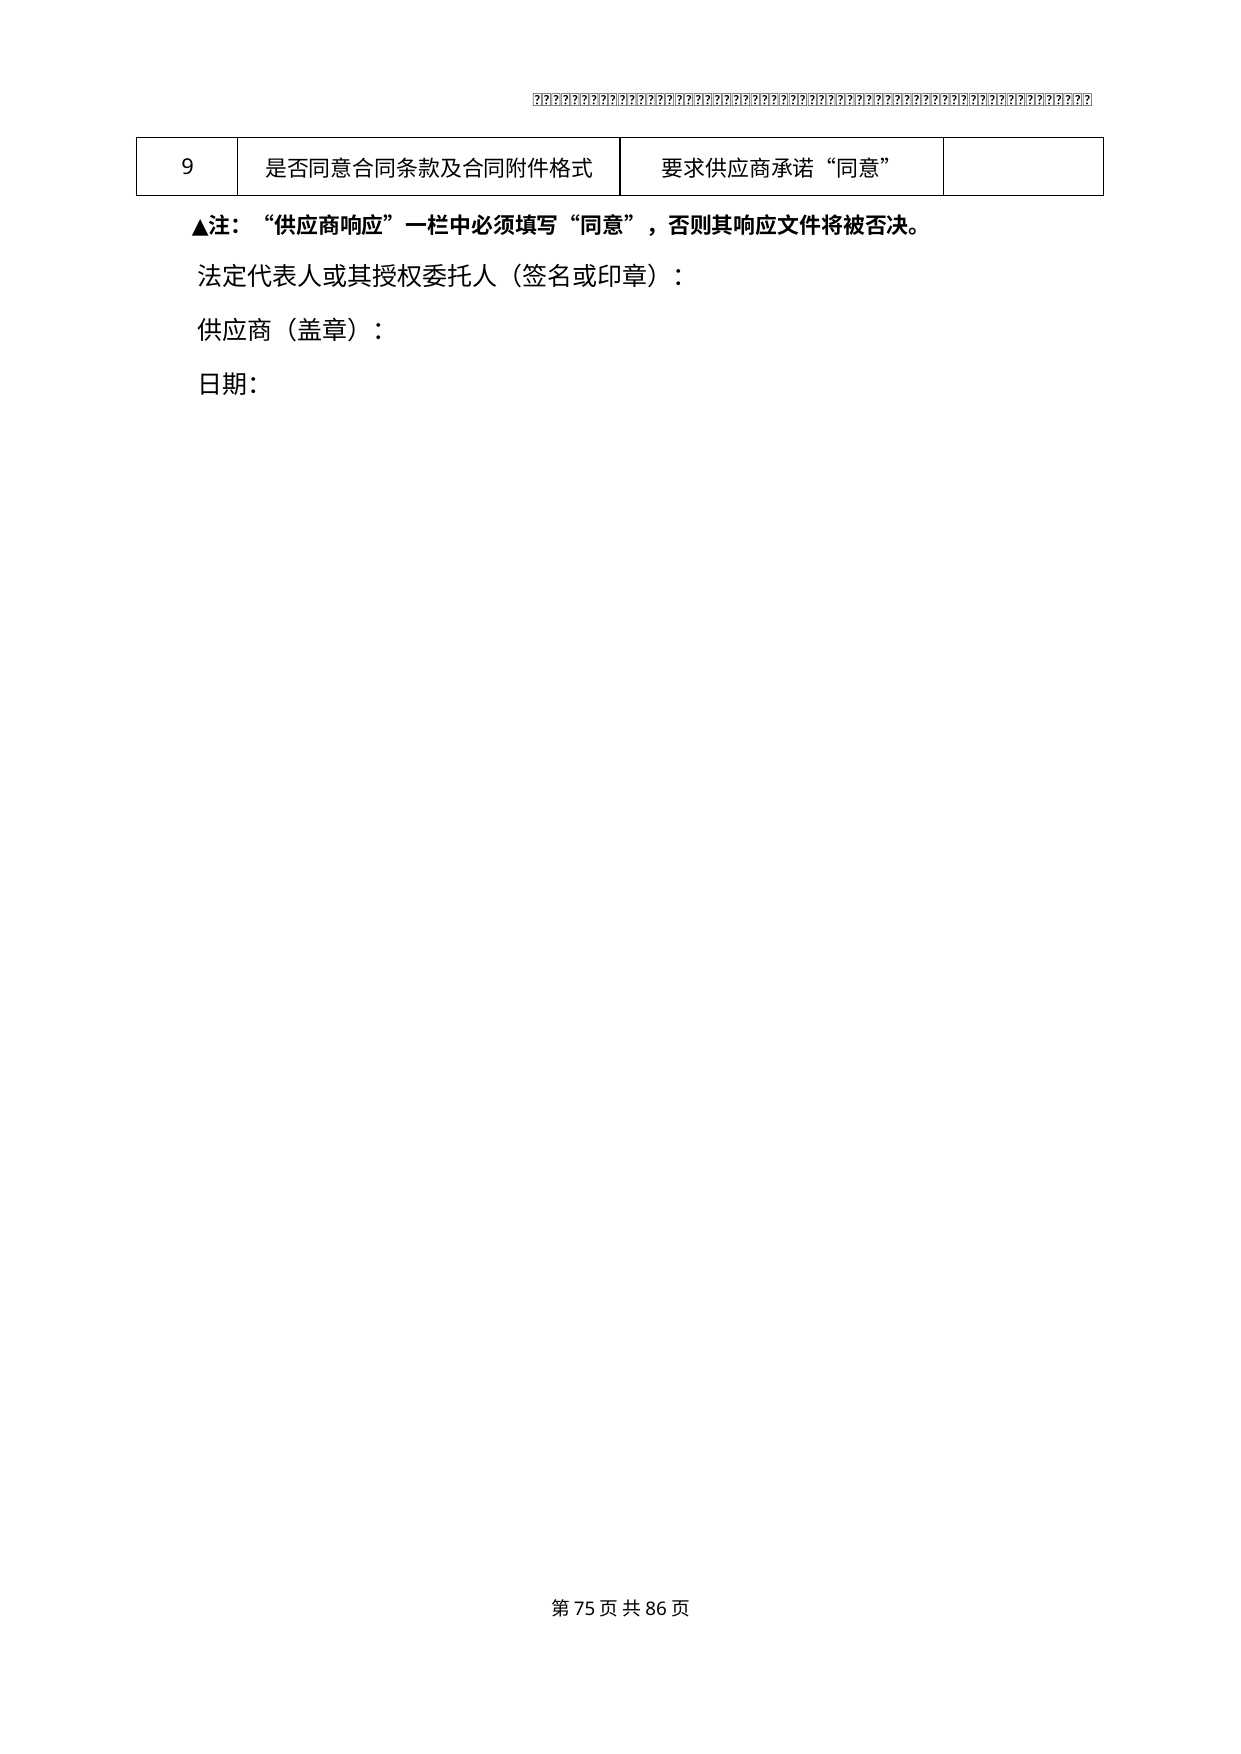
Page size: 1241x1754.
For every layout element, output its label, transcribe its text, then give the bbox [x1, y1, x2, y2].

text 法定代表人或其授权委托人（签名或印章）： [148, 256, 1092, 292]
table_cell 9 [137, 138, 237, 195]
text 日期： [148, 365, 1092, 401]
text ▲注：“供应商响应”一栏中必须填写“同意”，否则其响应文件将被否决。 [148, 208, 1092, 240]
table_cell 要求供应商承诺“同意” [621, 138, 943, 195]
text 供应商（盖章）： [148, 310, 1092, 347]
table_cell 是否同意合同条款及合同附件格式 [238, 138, 619, 195]
table_cell [944, 138, 1103, 195]
